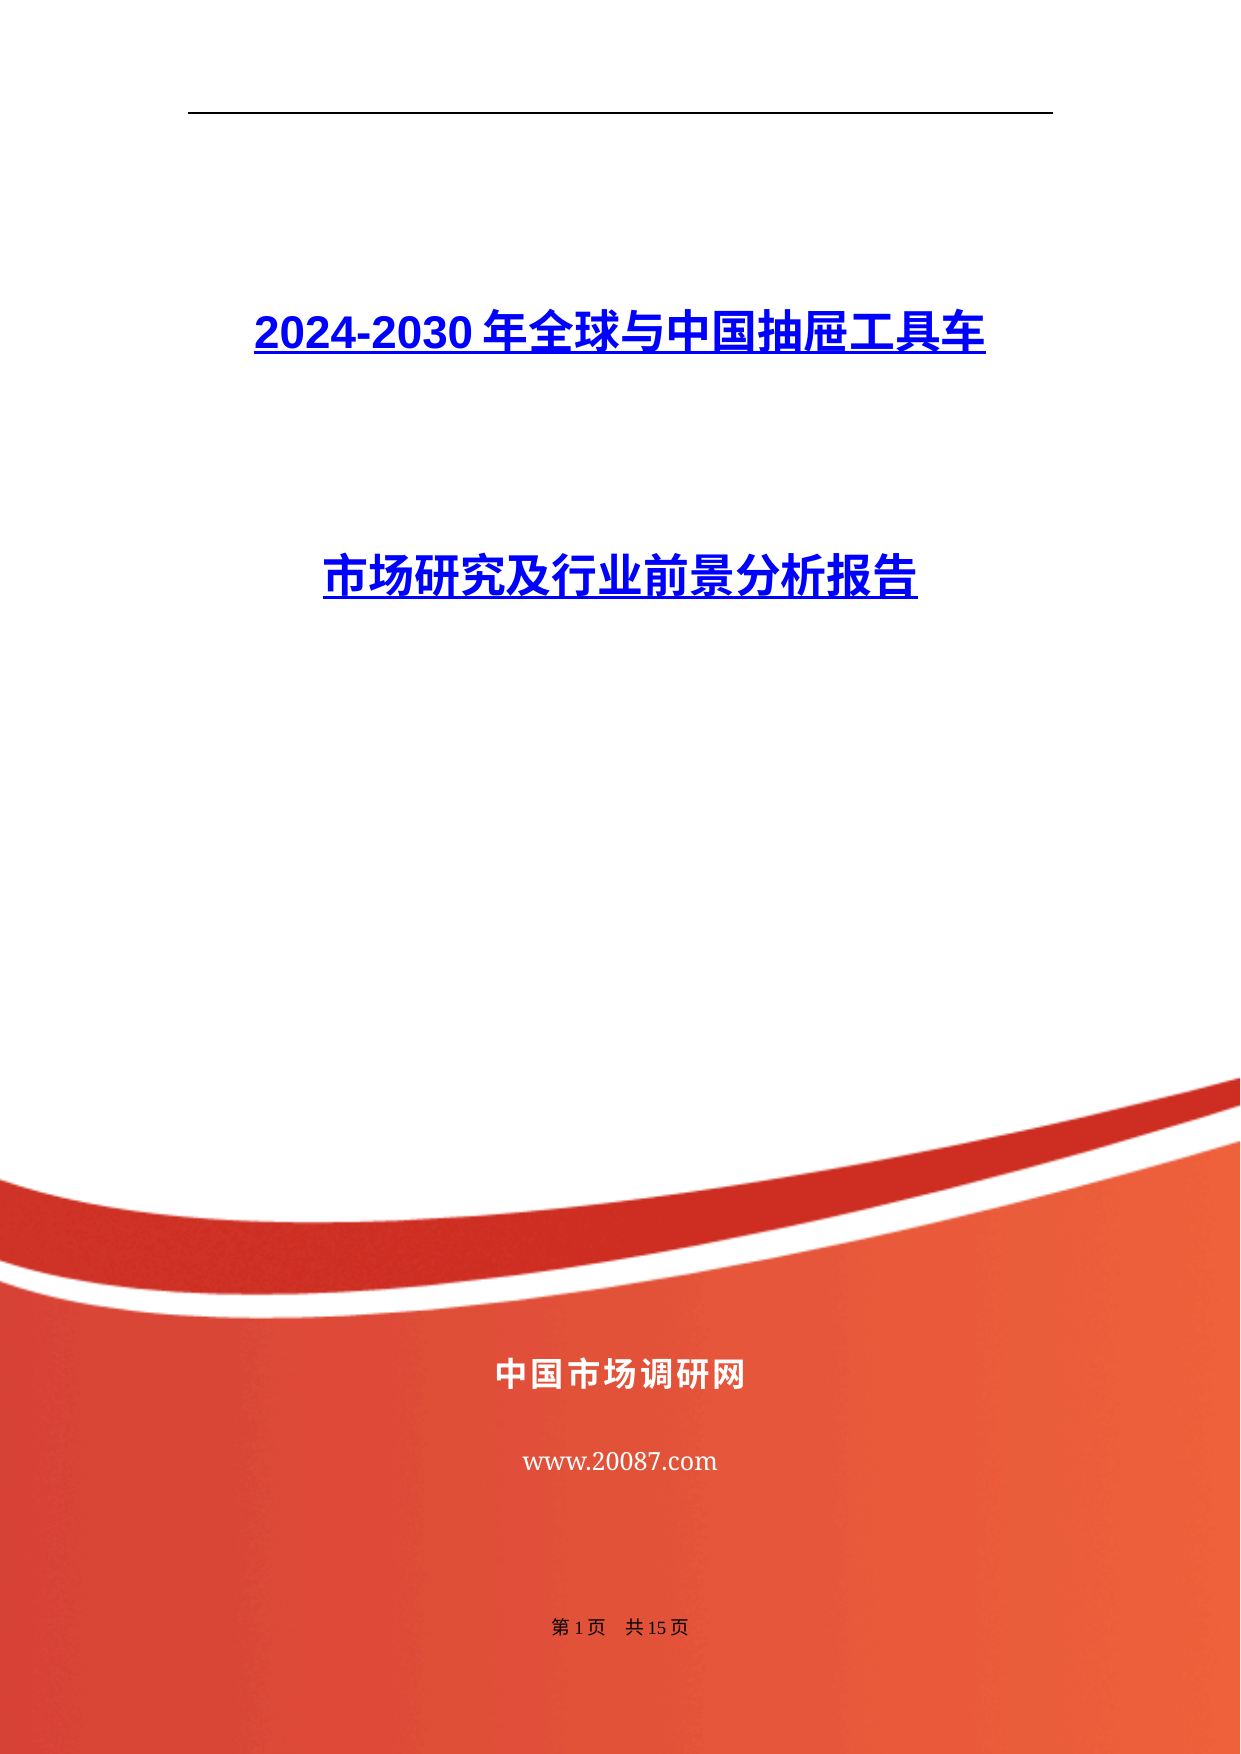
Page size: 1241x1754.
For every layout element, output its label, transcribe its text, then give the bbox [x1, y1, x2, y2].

picture [0, 1006, 1241, 1754]
table_header 2024-2030年全球与中国抽屉工具车市场研究及行业前景分析报告 [188, 207, 1053, 773]
subtitle 中国市场调研网 [187, 1339, 1053, 1404]
text www.20087.com [187, 1428, 1053, 1493]
